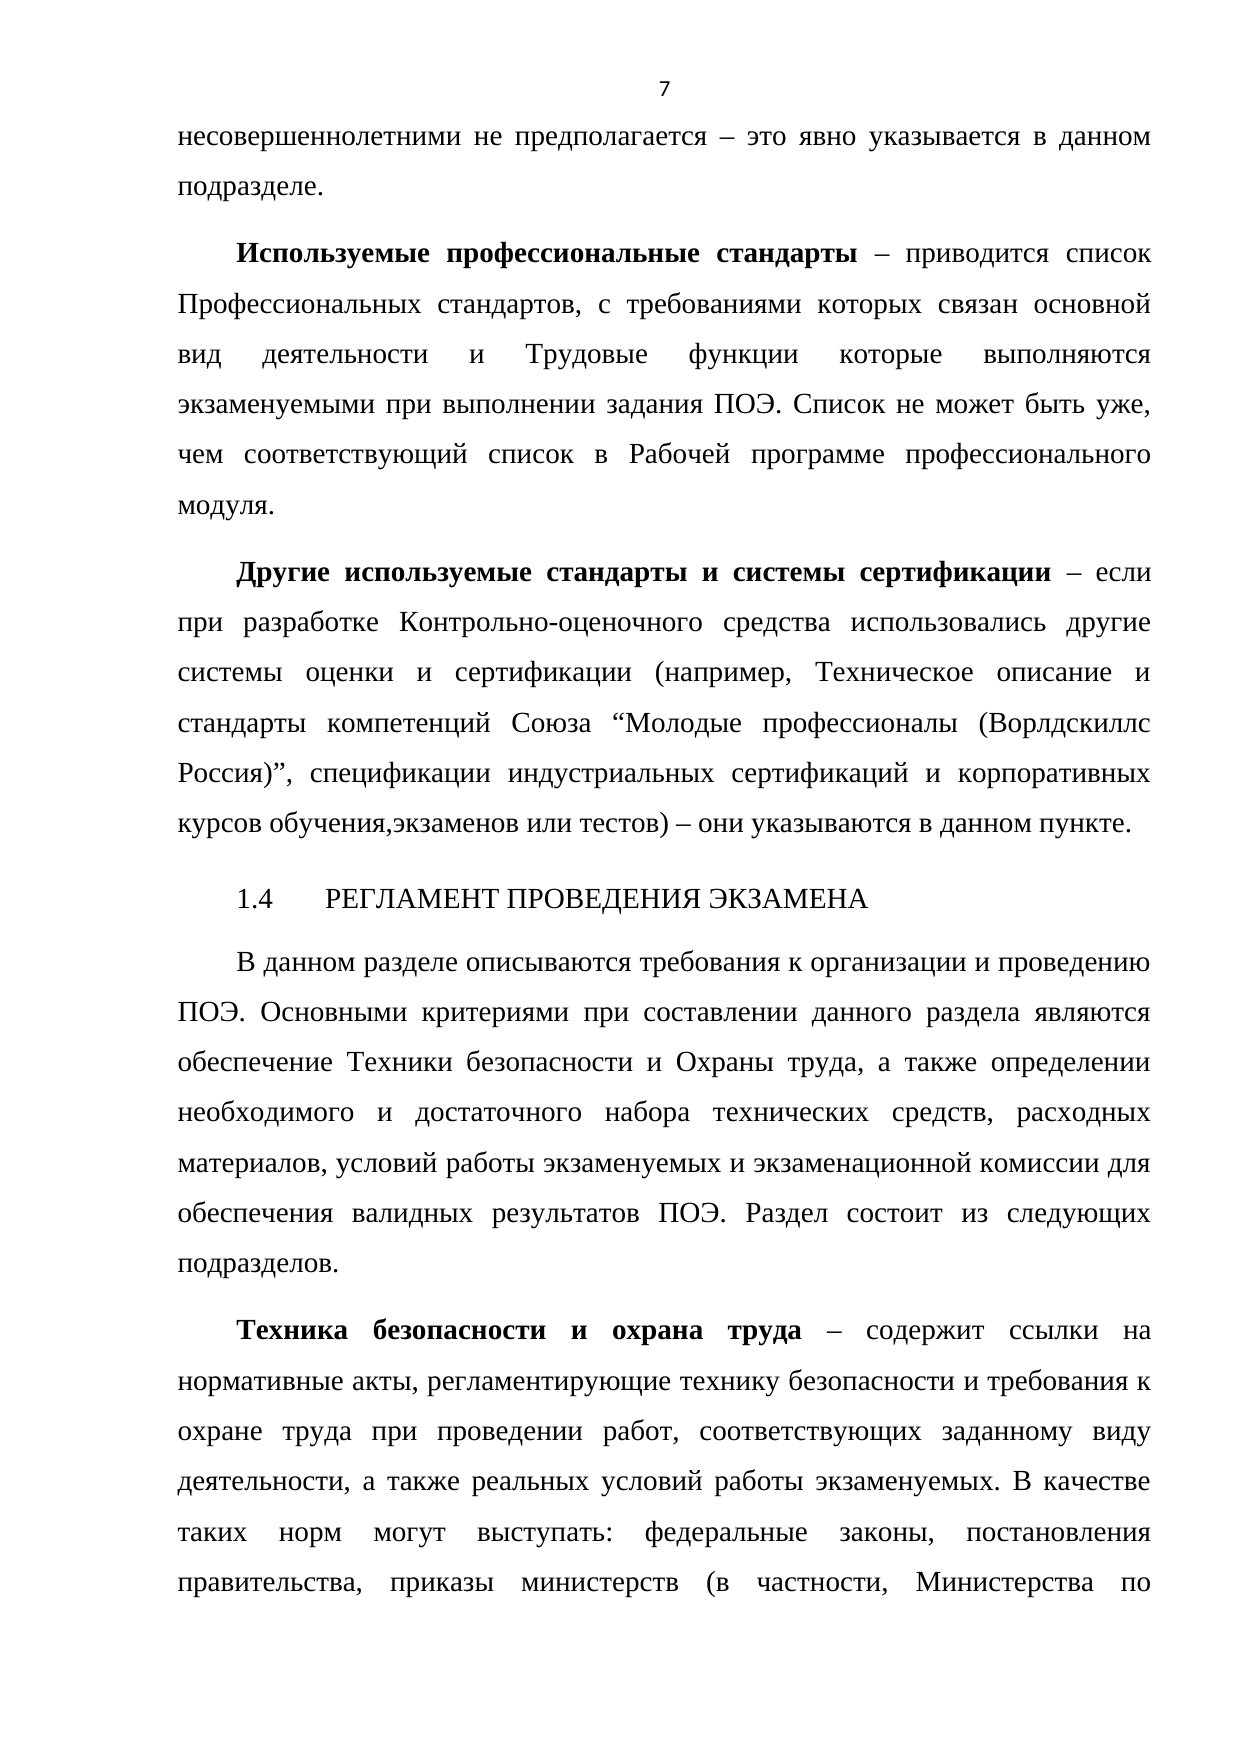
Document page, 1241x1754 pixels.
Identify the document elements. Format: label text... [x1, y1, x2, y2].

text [177, 1312, 1152, 1598]
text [177, 118, 1152, 202]
text Другие используемые стандарты и системы сертификации – если при разработке Контрольно-оценочного средства использовались другие системы оценки и сертификации (например, Техническое описание и стандарты компетенций Союза “Молодые профессионалы (Ворлдскиллс Россия)”, спецификации индустриальных сертификаций и корпоративных курсов обучения,экзаменов или тестов) – они указываются в данном пункте. [177, 554, 1152, 839]
text В данном разделе описываются требования к организации и проведению ПОЭ. Основными критериями при составлении данного раздела являются обеспечение Техники безопасности и Охраны труда, а также определении необходимого и достаточного набора технических средств, расходных материалов, условий работы экзаменуемых и экзаменационной комиссии для обеспечения валидных результатов ПОЭ. Раздел состоит из следующих подразделов. [177, 944, 1152, 1279]
list РЕГЛАМЕНТ ПРОВЕДЕНИЯ ЭКЗАМЕНА [236, 881, 1152, 914]
text Используемые профессиональные стандарты – приводится список Профессиональных стандартов, с требованиями которых связан основной вид деятельности и Трудовые функции которые выполняются экзаменуемыми при выполнении задания ПОЭ. Список не может быть уже, чем соответствующий список в Рабочей программе профессионального модуля. [177, 235, 1152, 521]
